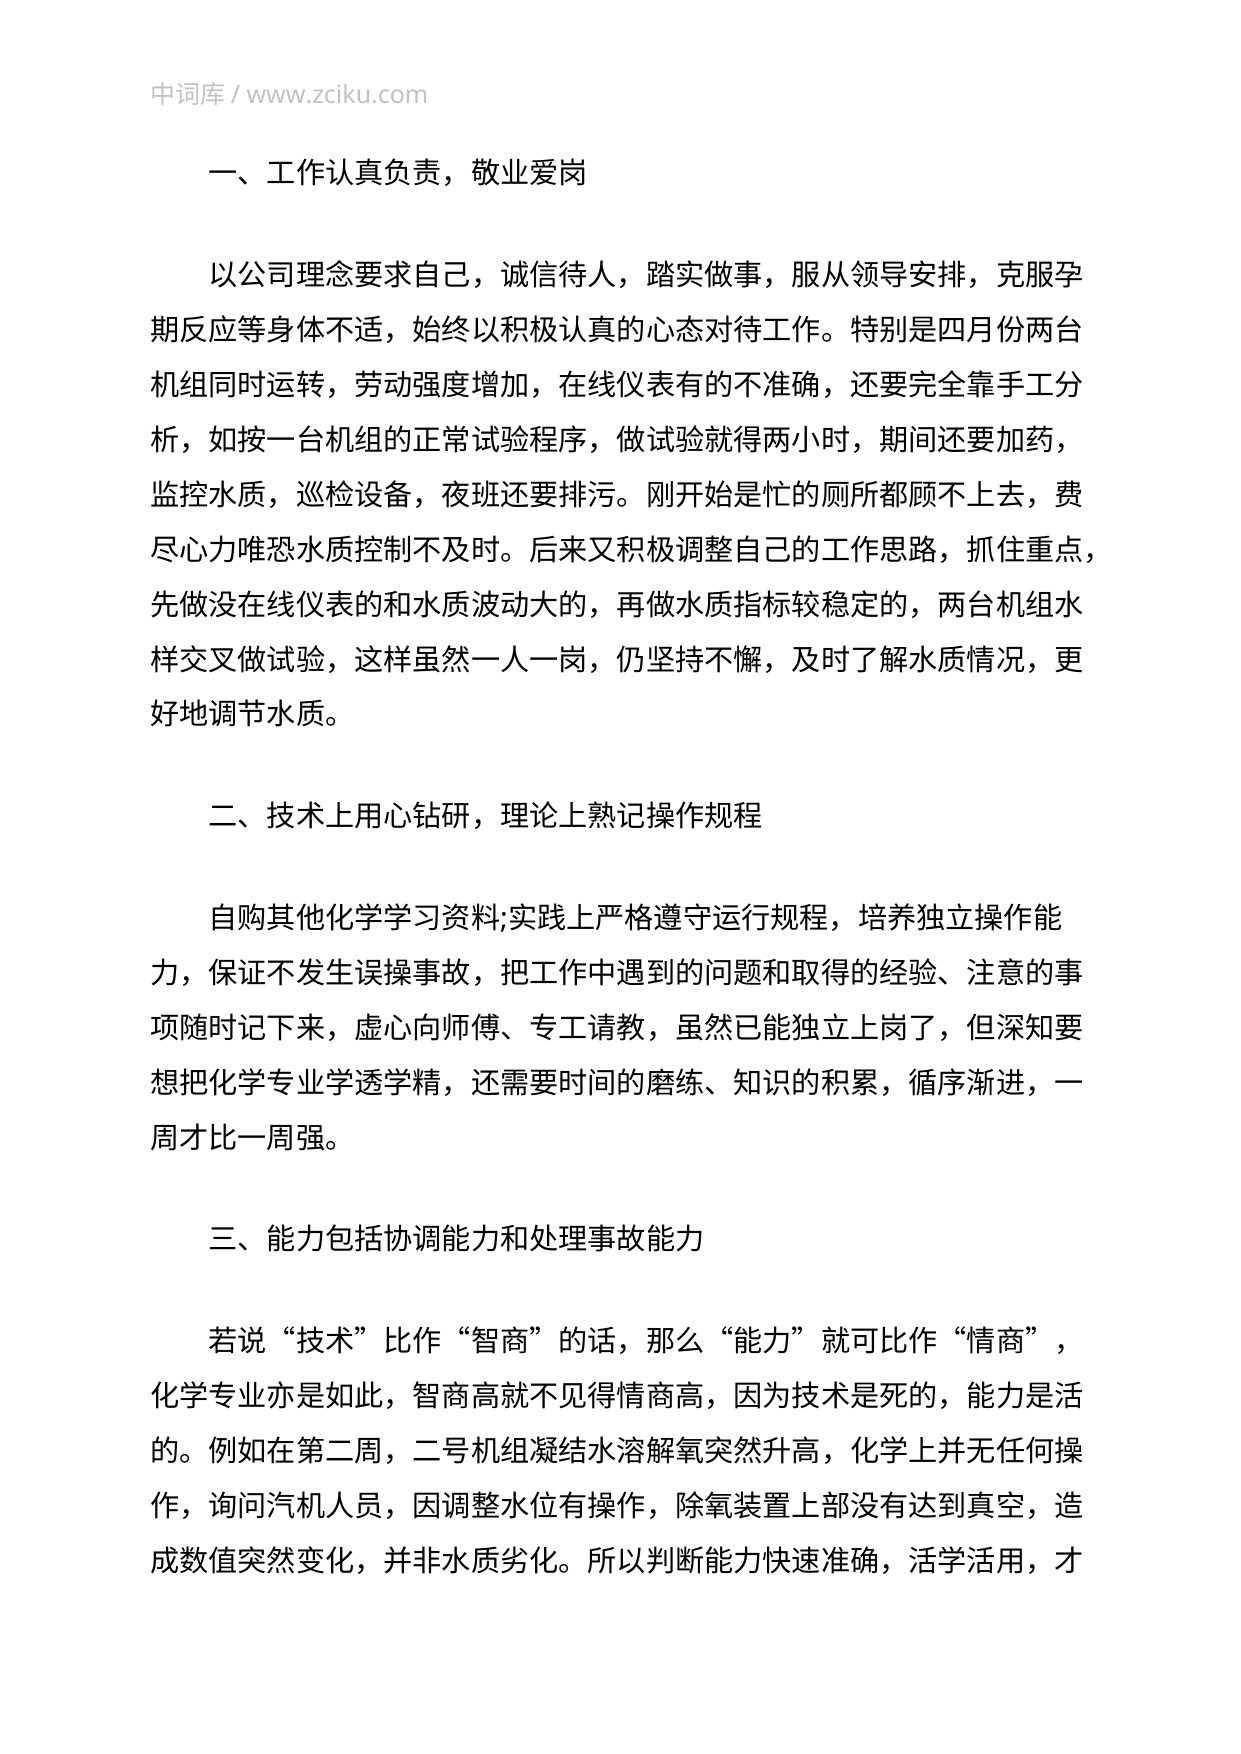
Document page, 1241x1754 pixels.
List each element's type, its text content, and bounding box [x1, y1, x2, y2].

text 自购其他化学学习资料;实践上严格遵守运行规程，培养独立操作能力，保证不发生误操事故，把工作中遇到的问题和取得的经验、注意的事项随时记下来，虚心向师傅、专工请教，虽然已能独立上岗了，但深知要想把化学专业学透学精，还需要时间的磨练、知识的积累，循序渐进，一周才比一周强。 [150, 894, 1090, 1156]
text 二、技术上用心钻研，理论上熟记操作规程 [150, 793, 1090, 835]
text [150, 1318, 1090, 1579]
text 以公司理念要求自己，诚信待人，踏实做事，服从领导安排，克服孕期反应等身体不适，始终以积极认真的心态对待工作。特别是四月份两台机组同时运转，劳动强度增加，在线仪表有的不准确，还要完全靠手工分析，如按一台机组的正常试验程序，做试验就得两小时，期间还要加药，监控水质，巡检设备，夜班还要排污。刚开始是忙的厕所都顾不上去，费尽心力唯恐水质控制不及时。后来又积极调整自己的工作思路，抓住重点，先做没在线仪表的和水质波动大的，再做水质指标较稳定的，两台机组水样交叉做试验，这样虽然一人一岗，仍坚持不懈，及时了解水质情况，更好地调节水质。 [150, 252, 1090, 733]
text 三、能力包括协调能力和处理事故能力 [150, 1216, 1090, 1258]
text 一、工作认真负责，敬业爱岗 [150, 150, 1090, 192]
